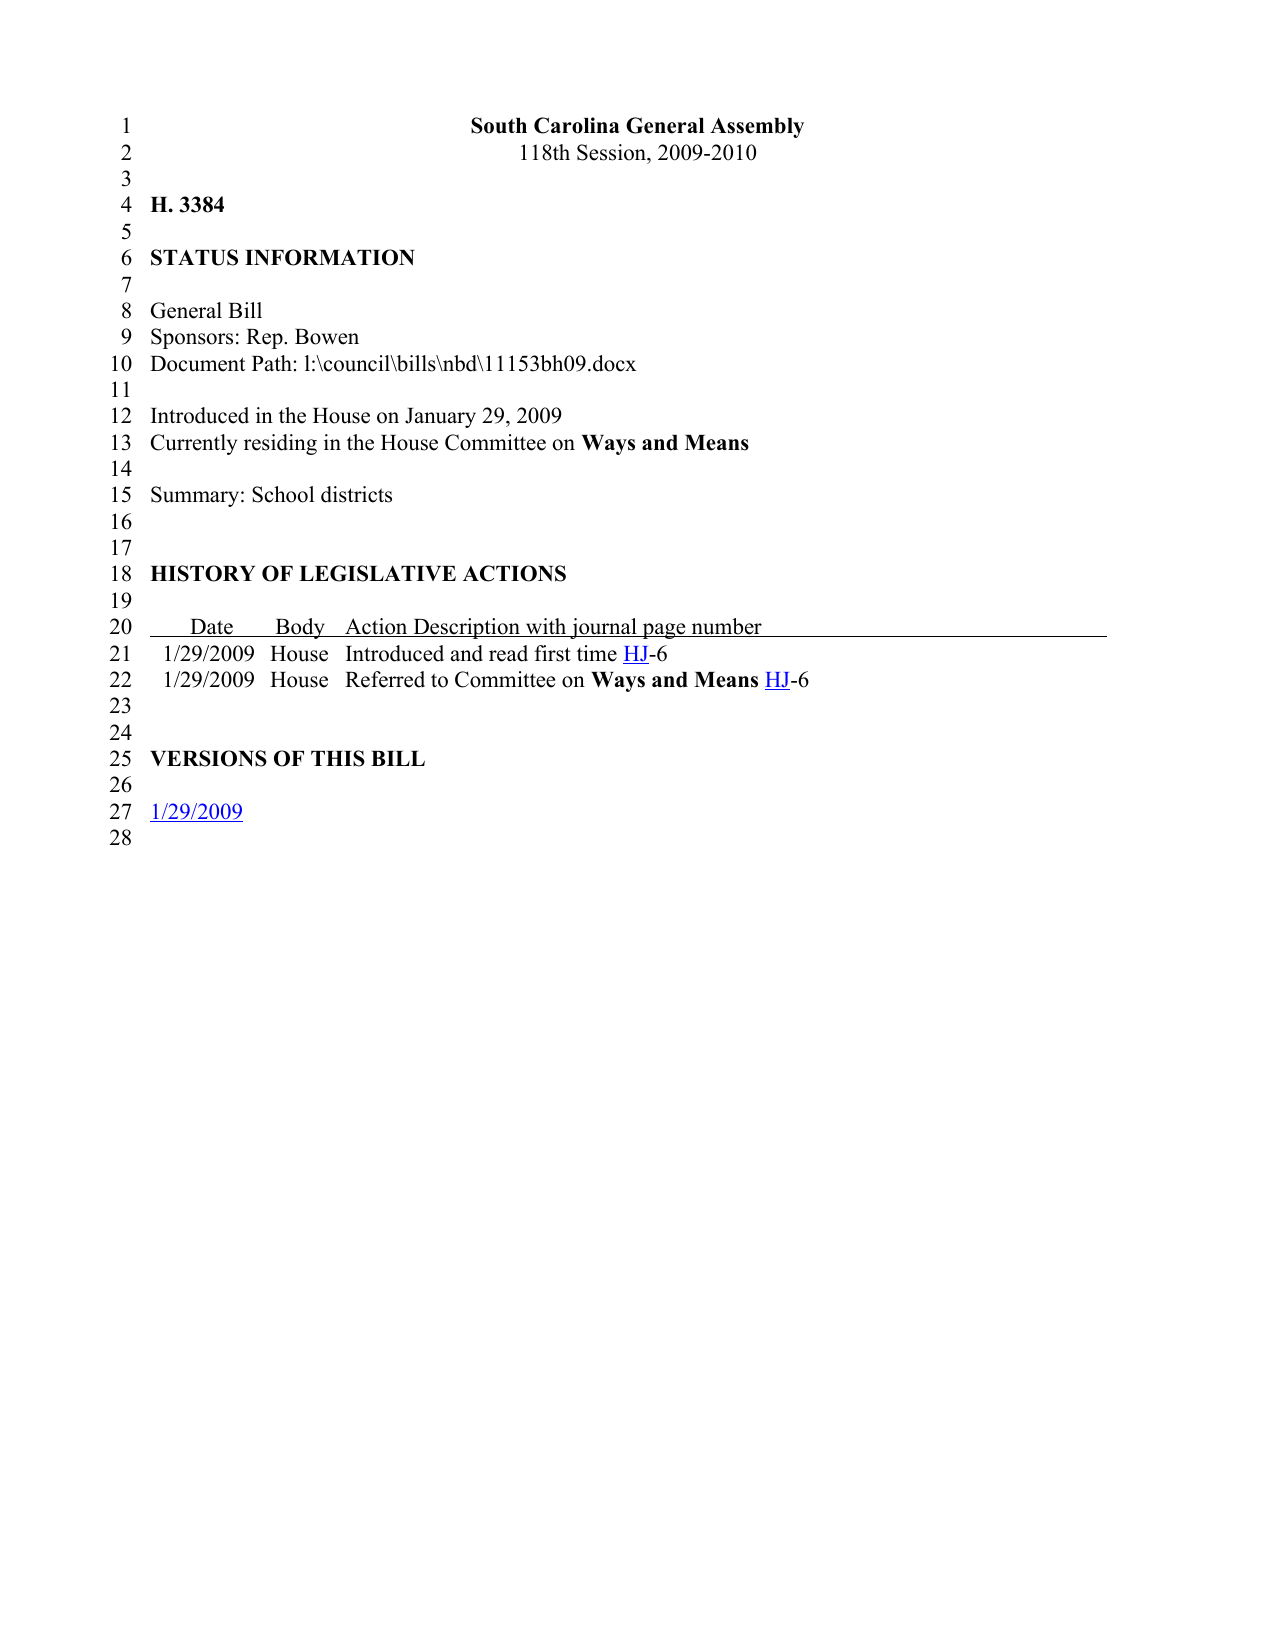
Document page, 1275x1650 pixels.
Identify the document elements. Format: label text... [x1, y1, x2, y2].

text 1/29/2009 House Referred to Committee on Ways and Means HJ-6 [150, 666, 1125, 692]
text 1/29/2009 [150, 798, 1125, 824]
text 1/29/2009 House Introduced and read first time HJ-6 [150, 639, 1125, 666]
text 118th Session, 2009-2010 [150, 139, 1125, 165]
text H. 3384 [150, 192, 1125, 218]
text Document Path: l:\council\bills\nbd\11153bh09.docx [150, 350, 1125, 376]
text HISTORY OF LEGISLATIVE ACTIONS [150, 561, 1125, 587]
text Date Body Action Description with journal page number [150, 613, 1125, 639]
text South Carolina General Assembly [150, 112, 1125, 139]
text Introduced in the House on January 29, 2009 [150, 402, 1125, 429]
text STATUS INFORMATION [150, 244, 1125, 271]
text Currently residing in the House Committee on Ways and Means [150, 429, 1125, 455]
text Summary: School districts [150, 481, 1125, 508]
text Sponsors: Rep. Bowen [150, 323, 1125, 350]
text VERSIONS OF THIS BILL [150, 745, 1125, 771]
text General Bill [150, 297, 1125, 323]
